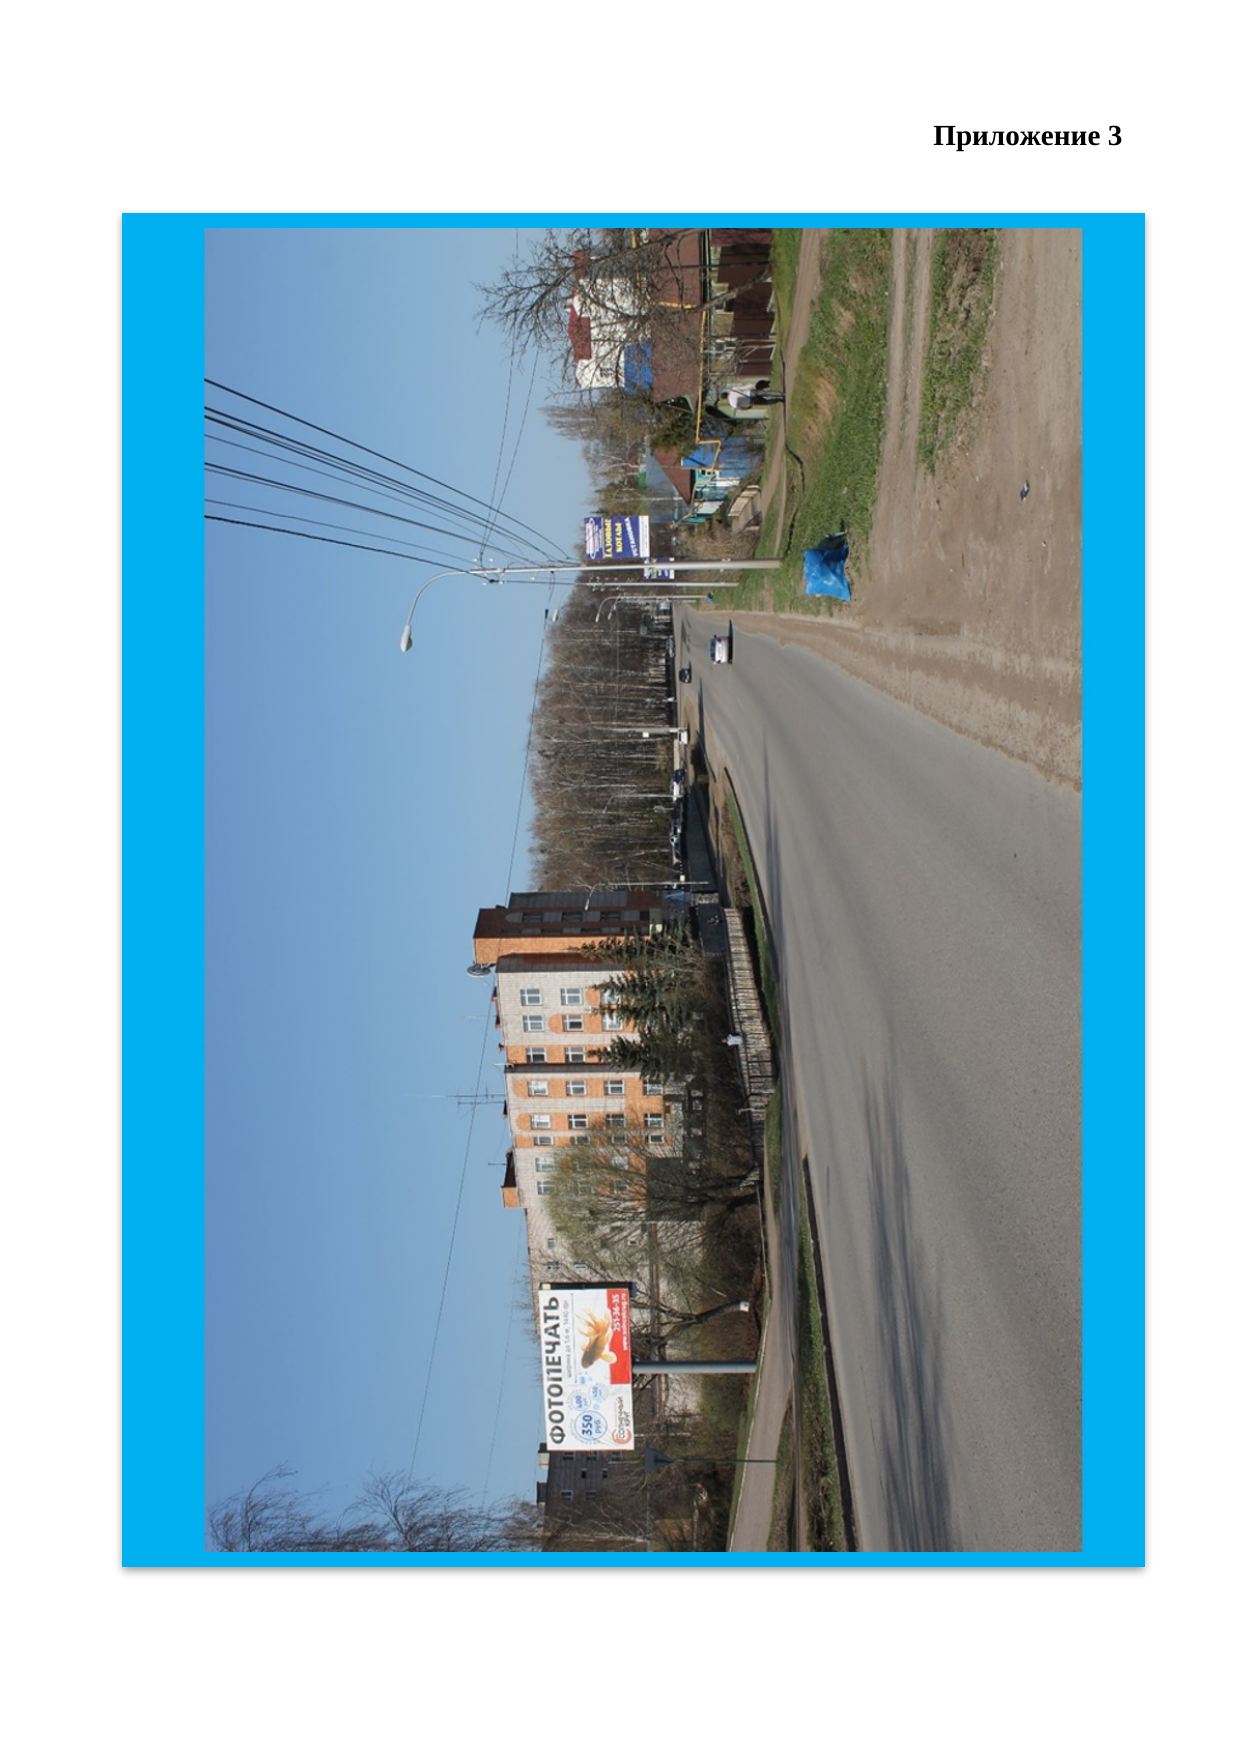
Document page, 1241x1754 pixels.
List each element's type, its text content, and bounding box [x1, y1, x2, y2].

text Приложение 3 [118, 118, 1122, 152]
picture [204, 229, 1083, 1551]
